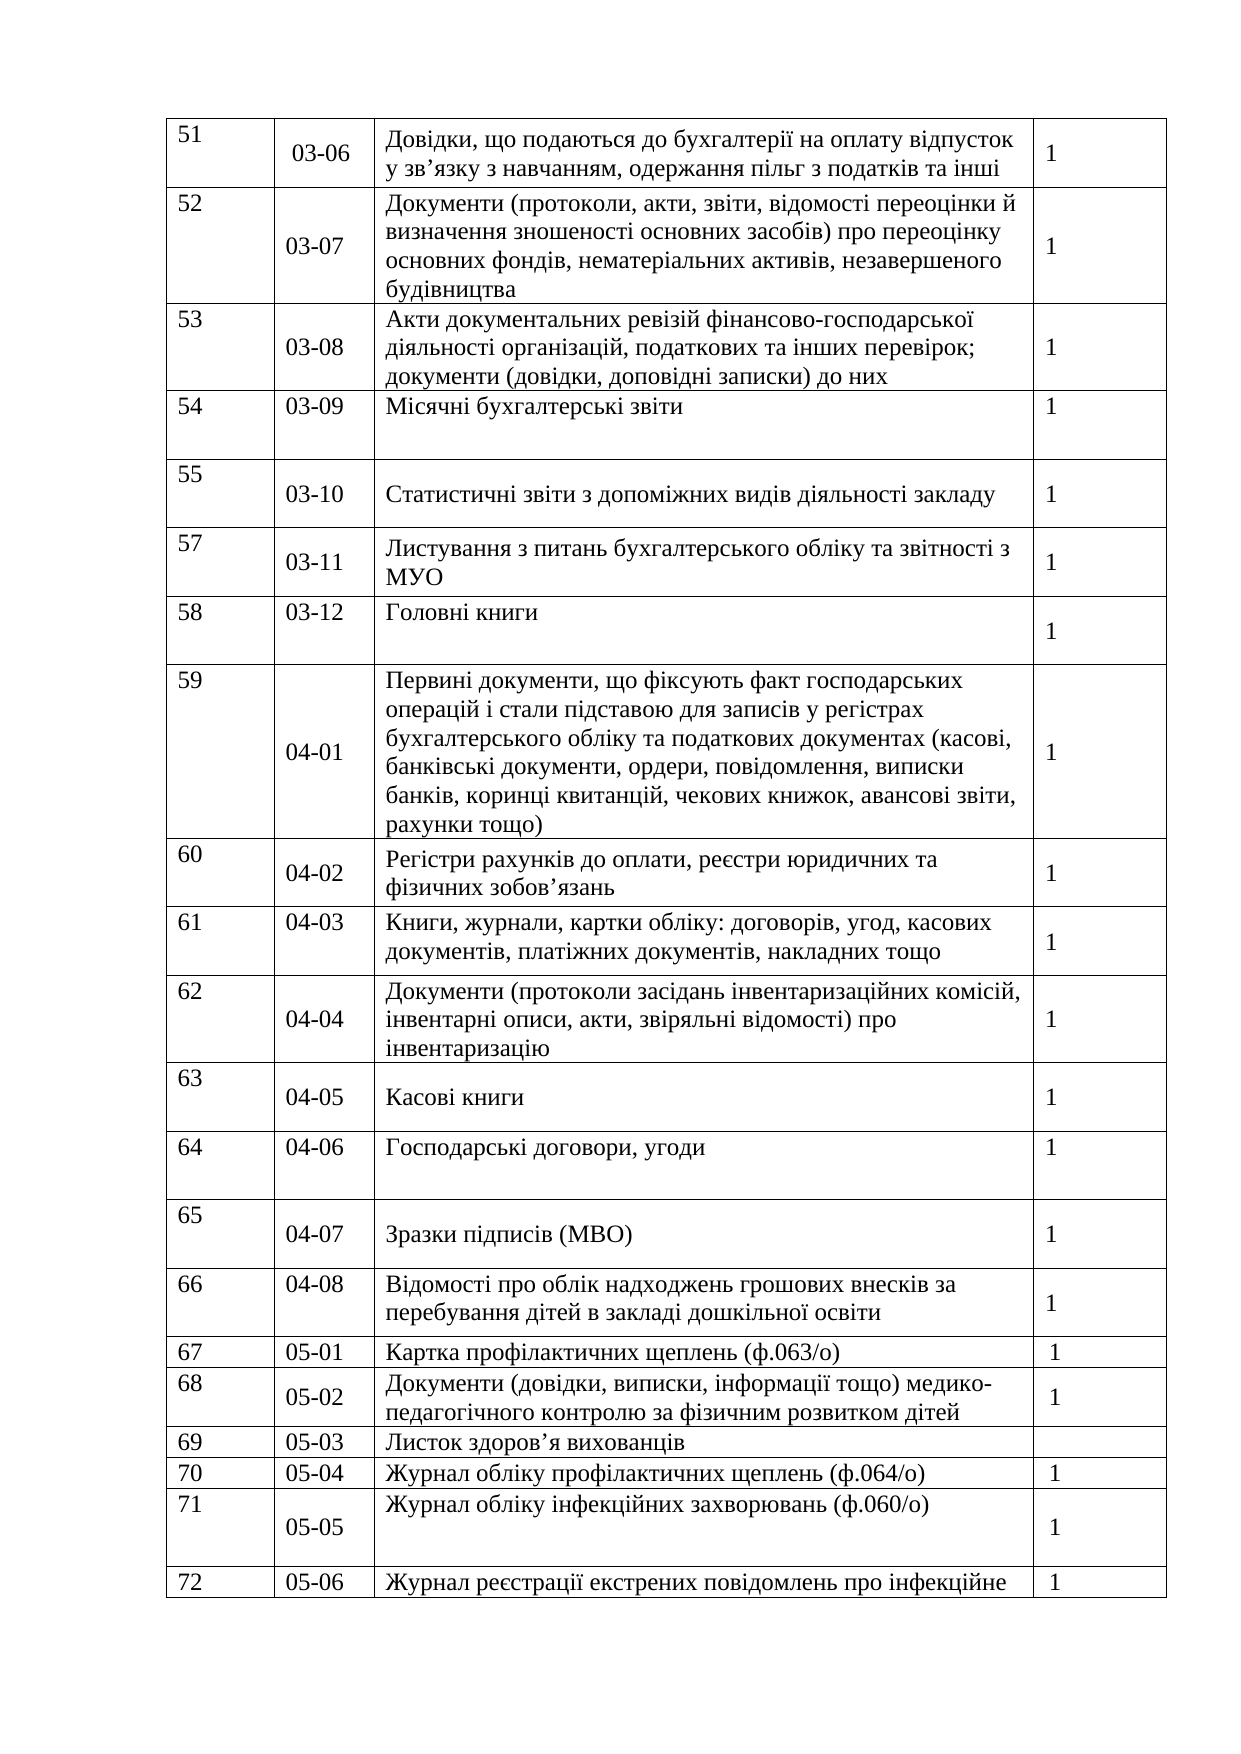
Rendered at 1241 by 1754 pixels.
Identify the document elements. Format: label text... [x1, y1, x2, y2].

table_cell 62 [167, 976, 274, 1062]
table_cell 03-07 [275, 188, 374, 303]
table_cell 05-05 [275, 1489, 374, 1566]
table_cell Довідки, що подаються до бухгалтерії на оплату відпусток у зв’язку з навчанням, одержання пільг з податків та інші [375, 119, 1033, 187]
table_cell 1 [1034, 391, 1166, 458]
table_cell Зразки підписів (МВО) [375, 1200, 1033, 1268]
table_cell 1 [1034, 1458, 1166, 1488]
table_cell Касові книги [375, 1063, 1033, 1131]
table_cell 54 [167, 391, 274, 458]
table_cell 05-02 [275, 1368, 374, 1426]
table_cell 03-09 [275, 391, 374, 458]
table_cell 52 [167, 188, 274, 303]
table_cell 04-04 [275, 976, 374, 1062]
table_cell 60 [167, 839, 274, 906]
table_cell 04-05 [275, 1063, 374, 1131]
table_cell 71 [167, 1489, 274, 1566]
table_cell 1 [1034, 597, 1166, 664]
table_cell Журнал обліку інфекційних захворювань (ф.060/о) [375, 1489, 1033, 1566]
table_cell 57 [167, 528, 274, 596]
table_cell 51 [167, 119, 274, 187]
table_cell 03-06 [275, 119, 374, 187]
table_cell Книги, журнали, картки обліку: договорів, угод, касових документів, платіжних документів, накладних тощо [375, 907, 1033, 975]
table_cell 04-02 [275, 839, 374, 906]
table_cell 1 [1034, 1337, 1166, 1367]
table_cell 70 [167, 1458, 274, 1488]
table_cell 1 [1034, 1567, 1166, 1597]
table_cell 03-12 [275, 597, 374, 664]
table_cell Картка профілактичних щеплень (ф.063/о) [375, 1337, 1033, 1367]
table_cell 1 [1034, 460, 1166, 527]
table_cell 53 [167, 304, 274, 390]
table_cell 05-06 [275, 1567, 374, 1597]
table_cell Головні книги [375, 597, 1033, 664]
table_cell 03-11 [275, 528, 374, 596]
table_cell Листок здоров’я вихованців [375, 1427, 1033, 1457]
table_cell 1 [1034, 304, 1166, 390]
table_cell Статистичні звіти з допоміжних видів діяльності закладу [375, 460, 1033, 527]
table_cell 72 [167, 1567, 274, 1597]
table_cell 61 [167, 907, 274, 975]
table_cell 05-04 [275, 1458, 374, 1488]
table_cell 1 [1034, 665, 1166, 838]
table_cell 1 [1034, 1132, 1166, 1199]
table_cell 1 [1034, 1063, 1166, 1131]
table_cell 03-08 [275, 304, 374, 390]
table_cell Первині документи, що фіксують факт господарських операцій і стали підставою для записів у регістрах бухгалтерського обліку та податкових документах (касові, банківські документи, ордери, повідомлення, виписки банків, коринці квитанцій, чекових книжок, авансові звіти, рахунки тощо) [375, 665, 1033, 838]
table_cell Документи (протоколи засідань інвентаризаційних комісій, інвентарні описи, акти, звіряльні відомості) про інвентаризацію [375, 976, 1033, 1062]
table_cell Місячні бухгалтерські звіти [375, 391, 1033, 458]
table_cell Акти документальних ревізій фінансово-господарської діяльності організацій, податкових та інших перевірок; документи (довідки, доповідні записки) до них [375, 304, 1033, 390]
table_cell 1 [1034, 119, 1166, 187]
table_cell Листування з питань бухгалтерського обліку та звітності з МУО [375, 528, 1033, 596]
table_cell 1 [1034, 1368, 1166, 1426]
table_cell 1 [1034, 907, 1166, 975]
table_cell 1 [1034, 839, 1166, 906]
table_cell 05-01 [275, 1337, 374, 1367]
table_cell 1 [1034, 1269, 1166, 1336]
table_cell 58 [167, 597, 274, 664]
table_cell Регістри рахунків до оплати, реєстри юридичних та фізичних зобов’язань [375, 839, 1033, 906]
table_cell 1 [1034, 1200, 1166, 1268]
table_cell 1 [1034, 1489, 1166, 1566]
table_cell 66 [167, 1269, 274, 1336]
table_cell Документи (довідки, виписки, інформації тощо) медико-педагогічного контролю за фізичним розвитком дітей [375, 1368, 1033, 1426]
table_cell 63 [167, 1063, 274, 1131]
table_cell 68 [167, 1368, 274, 1426]
table_cell [1034, 1427, 1166, 1457]
table_cell 59 [167, 665, 274, 838]
table_cell 04-06 [275, 1132, 374, 1199]
table_cell Відомості про облік надходжень грошових внесків за перебування дітей в закладі дошкільної освіти [375, 1269, 1033, 1336]
table_cell 04-01 [275, 665, 374, 838]
table_cell 69 [167, 1427, 274, 1457]
table_cell 04-07 [275, 1200, 374, 1268]
table_cell Господарські договори, угоди [375, 1132, 1033, 1199]
table_cell 03-10 [275, 460, 374, 527]
table_cell 65 [167, 1200, 274, 1268]
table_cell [375, 1567, 1033, 1597]
table_cell 64 [167, 1132, 274, 1199]
table_cell 1 [1034, 528, 1166, 596]
table_cell 1 [1034, 188, 1166, 303]
table_cell 04-08 [275, 1269, 374, 1336]
table_cell 1 [1034, 976, 1166, 1062]
table_cell 05-03 [275, 1427, 374, 1457]
table_cell Журнал обліку профілактичних щеплень (ф.064/о) [375, 1458, 1033, 1488]
table_cell 67 [167, 1337, 274, 1367]
table_cell 04-03 [275, 907, 374, 975]
table_cell 55 [167, 460, 274, 527]
table_cell Документи (протоколи, акти, звіти, відомості переоцінки й визначення зношеності основних засобів) про переоцінку основних фондів, нематеріальних активів, незавершеного будівництва [375, 188, 1033, 303]
